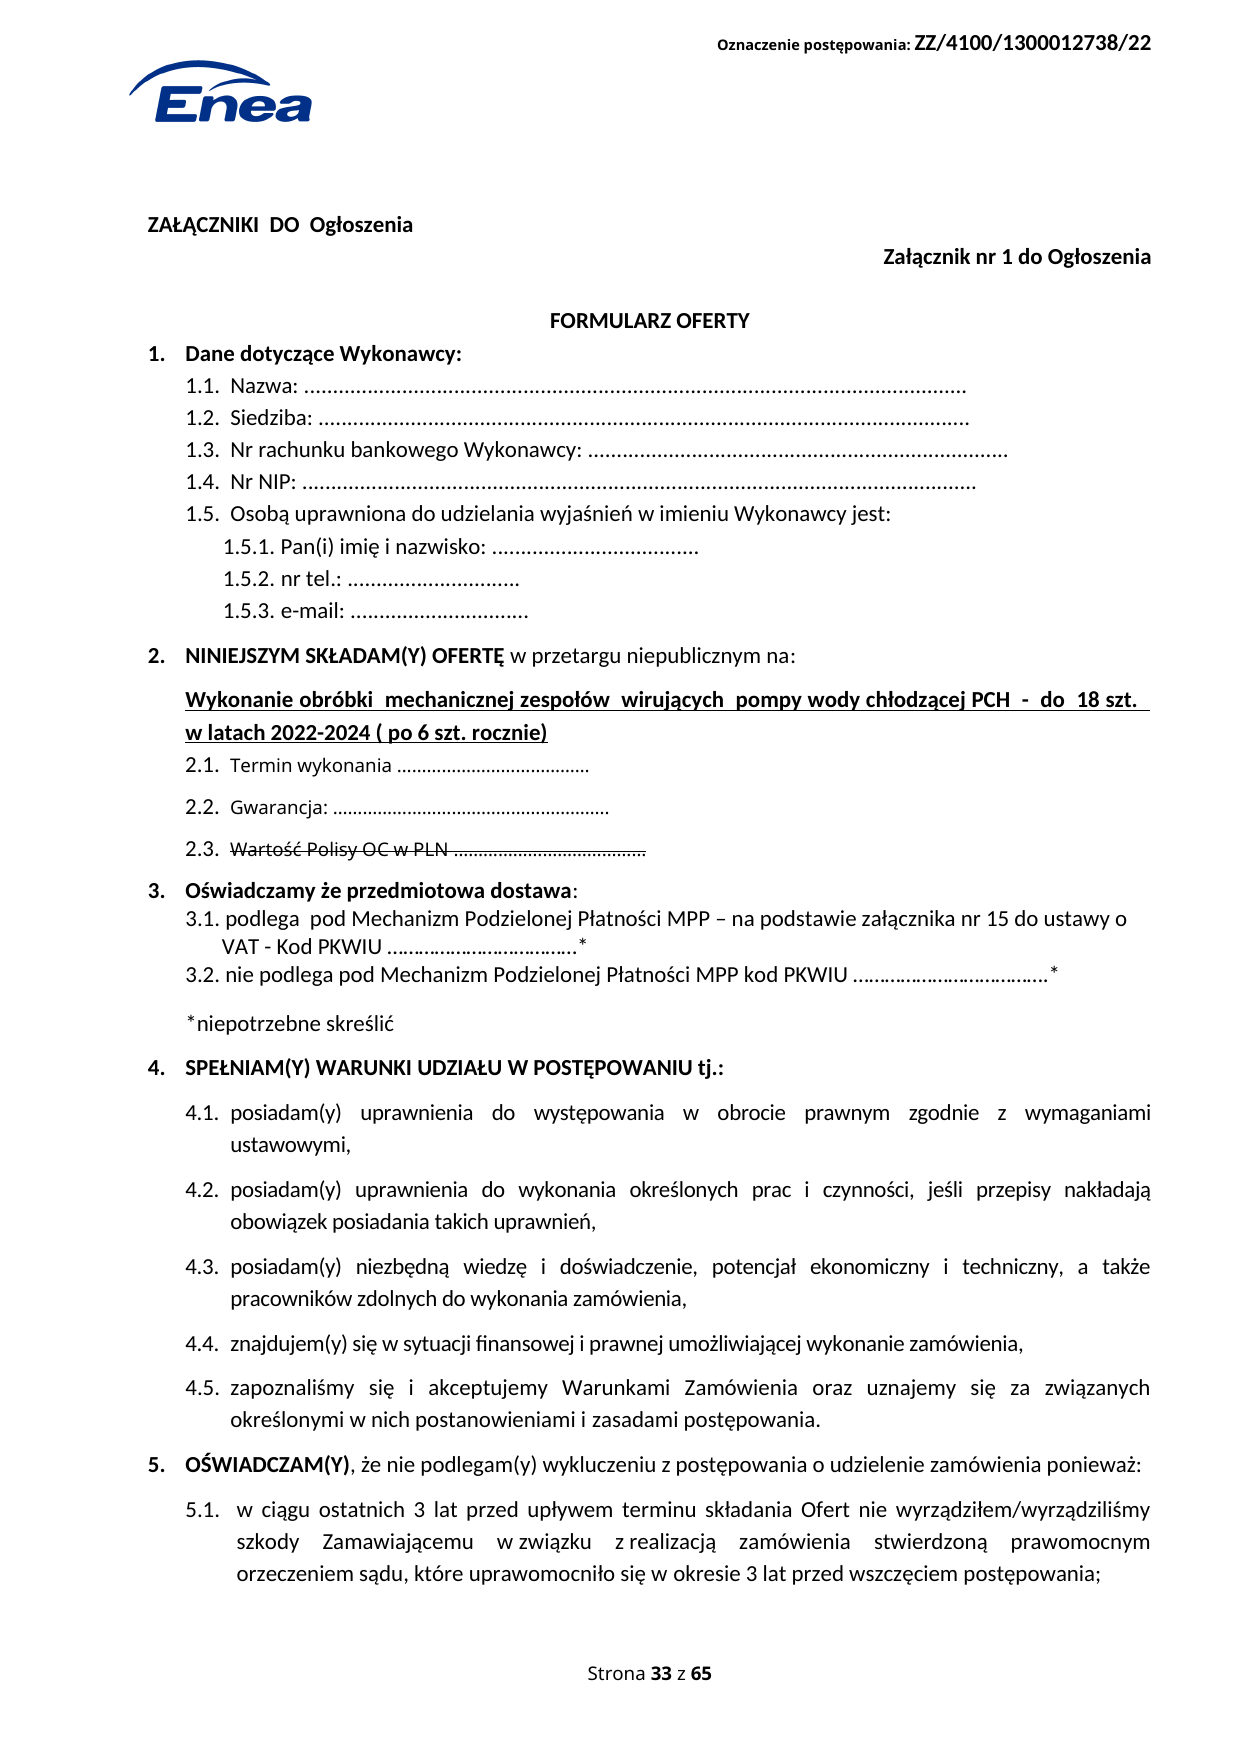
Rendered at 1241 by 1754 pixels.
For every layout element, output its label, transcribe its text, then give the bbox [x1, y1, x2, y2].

list posiadam(y) uprawnienia do wykonania określonych prac i czynności, jeśli przepisy nakładają obowiązek posiadania takich uprawnień, [185, 1175, 1152, 1235]
text *niepotrzebne skreślić [185, 1009, 1152, 1037]
text Załącznik nr 1 do Ogłoszenia [148, 242, 1152, 270]
list Oświadczamy że przedmiotowa dostawa: [148, 876, 1152, 904]
list Nazwa: ................................................................................................................... [185, 371, 1152, 399]
list zapoznaliśmy się i akceptujemy Warunkami Zamówienia oraz uznajemy się za związanych określonymi w nich postanowieniami i zasadami postępowania. [185, 1373, 1152, 1434]
list posiadam(y) uprawnienia do występowania w obrocie prawnym zgodnie z wymaganiami ustawowymi, [185, 1098, 1152, 1158]
list Pan(i) imię i nazwisko: .................................... [223, 532, 1152, 560]
text ZAŁĄCZNIKI DO Ogłoszenia [148, 210, 1152, 238]
list 3.1. podlega pod Mechanizm Podzielonej Płatności MPP – na podstawie załącznika nr 15 do ustawy o VAT - Kod PKWIU ………………………………* [185, 904, 1152, 960]
list NINIEJSZYM SKŁADAM(Y) OFERTĘ w przetargu niepublicznym na: [148, 641, 1152, 669]
list Termin wykonania ………………………………… [185, 750, 1152, 778]
list Nr NIP: ..................................................................................................................... [185, 467, 1152, 495]
list Osobą uprawniona do udzielania wyjaśnień w imieniu Wykonawcy jest: [185, 499, 1152, 528]
list OŚWIADCZAM(Y), że nie podlegam(y) wykluczeniu z postępowania o udzielenie zamówienia ponieważ: [148, 1450, 1152, 1478]
picture [117, 50, 324, 124]
list e-mail: ............................... [223, 596, 1152, 624]
list SPEŁNIAM(Y) WARUNKI UDZIAŁU W POSTĘPOWANIU tj.: [148, 1053, 1152, 1081]
list Wartość Polisy OC w PLN ………………………………… [185, 834, 1152, 862]
list w ciągu ostatnich 3 lat przed upływem terminu składania Ofert nie wyrządziłem/wyrządziliśmy szkody Zamawiającemu w związku z realizacją zamówienia stwierdzoną prawomocnym orzeczeniem sądu, które uprawomocniło się w okresie 3 lat przed wszczęciem postępowania; [185, 1495, 1152, 1587]
list Nr rachunku bankowego Wykonawcy: ......................................................................... [185, 435, 1152, 463]
list nr tel.: .............................. [223, 564, 1152, 592]
list znajdujem(y) się w sytuacji finansowej i prawnej umożliwiającej wykonanie zamówienia, [185, 1329, 1152, 1357]
list 3.2. nie podlega pod Mechanizm Podzielonej Płatności MPP kod PKWIU ……………………………….* [185, 960, 1152, 988]
list Dane dotyczące Wykonawcy: [148, 339, 1152, 367]
text FORMULARZ OFERTY [148, 306, 1152, 334]
list Wykonanie obróbki mechanicznej zespołów wirujących pompy wody chłodzącej PCH - do 18 szt. w latach 2022-2024 ( po 6 szt. rocznie) [185, 686, 1152, 746]
list Gwarancja: ……………………………………………….. [185, 792, 1152, 820]
list posiadam(y) niezbędną wiedzę i doświadczenie, potencjał ekonomiczny i techniczny, a także pracowników zdolnych do wykonania zamówienia, [185, 1252, 1152, 1312]
list Siedziba: ................................................................................................................. [185, 403, 1152, 431]
